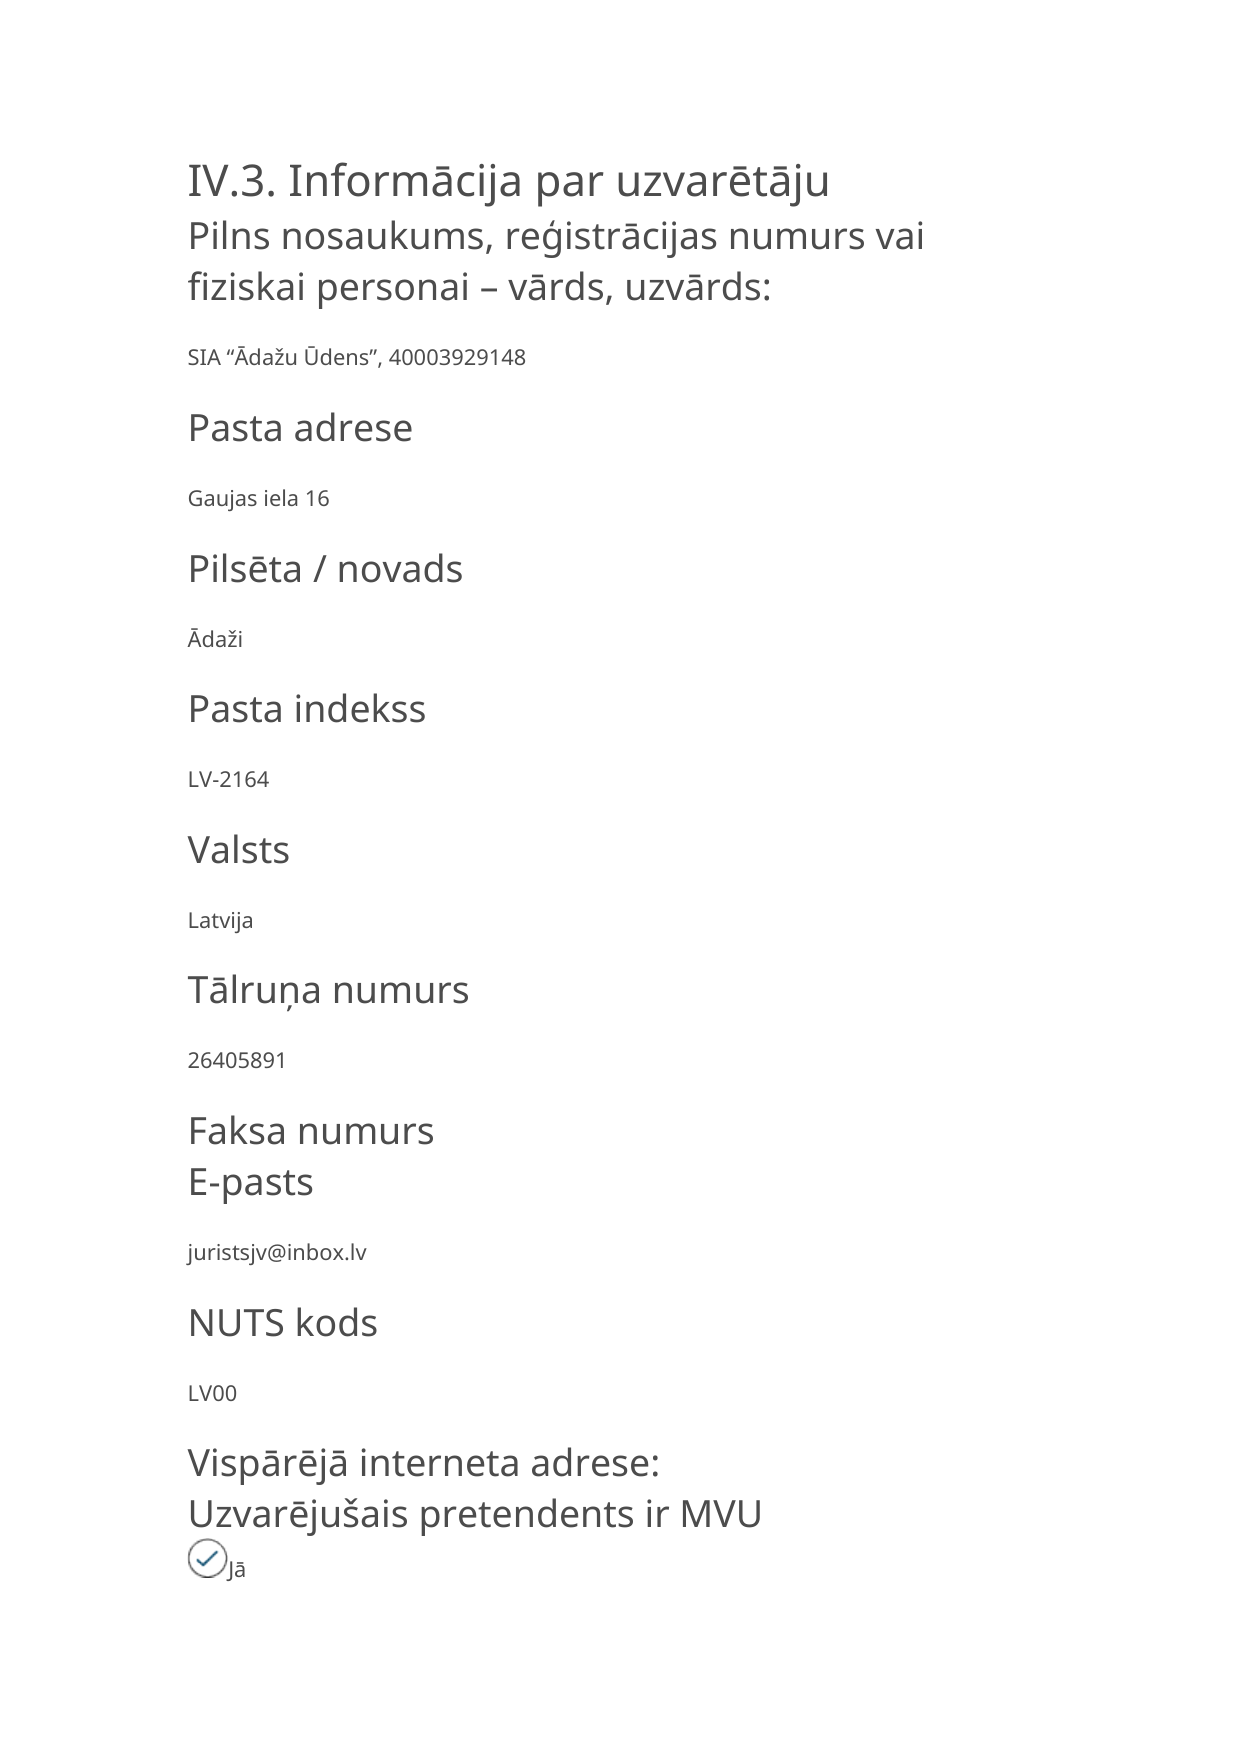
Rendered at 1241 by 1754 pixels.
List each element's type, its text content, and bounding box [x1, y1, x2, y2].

text Ādaži [187, 622, 1053, 653]
picture [187, 1538, 229, 1578]
text NUTS kods [187, 1296, 1053, 1347]
text Pilns nosaukums, reģistrācijas numurs vai fiziskai personai – vārds, uzvārds: [187, 209, 1053, 312]
text Gaujas iela 16 [187, 481, 1053, 513]
text IV.3. Informācija par uzvarētāju [187, 150, 1053, 209]
text Uzvarējušais pretendents ir MVU [187, 1488, 1053, 1539]
text Jā [187, 1539, 1053, 1584]
text Pasta indekss [187, 682, 1053, 733]
text E-pasts [187, 1155, 1053, 1206]
text LV00 [187, 1376, 1053, 1407]
text 26405891 [187, 1044, 1053, 1075]
text Vispārējā interneta adrese: [187, 1437, 1053, 1488]
text Valsts [187, 823, 1053, 874]
text SIA “Ādažu Ūdens”, 40003929148 [187, 341, 1053, 372]
text juristsjv@inbox.lv [187, 1236, 1053, 1267]
text Pilsēta / novads [187, 542, 1053, 593]
text Faksa numurs [187, 1104, 1053, 1155]
text Latvija [187, 903, 1053, 934]
text Tālruņa numurs [187, 964, 1053, 1015]
text LV-2164 [187, 763, 1053, 794]
text Pasta adrese [187, 401, 1053, 452]
